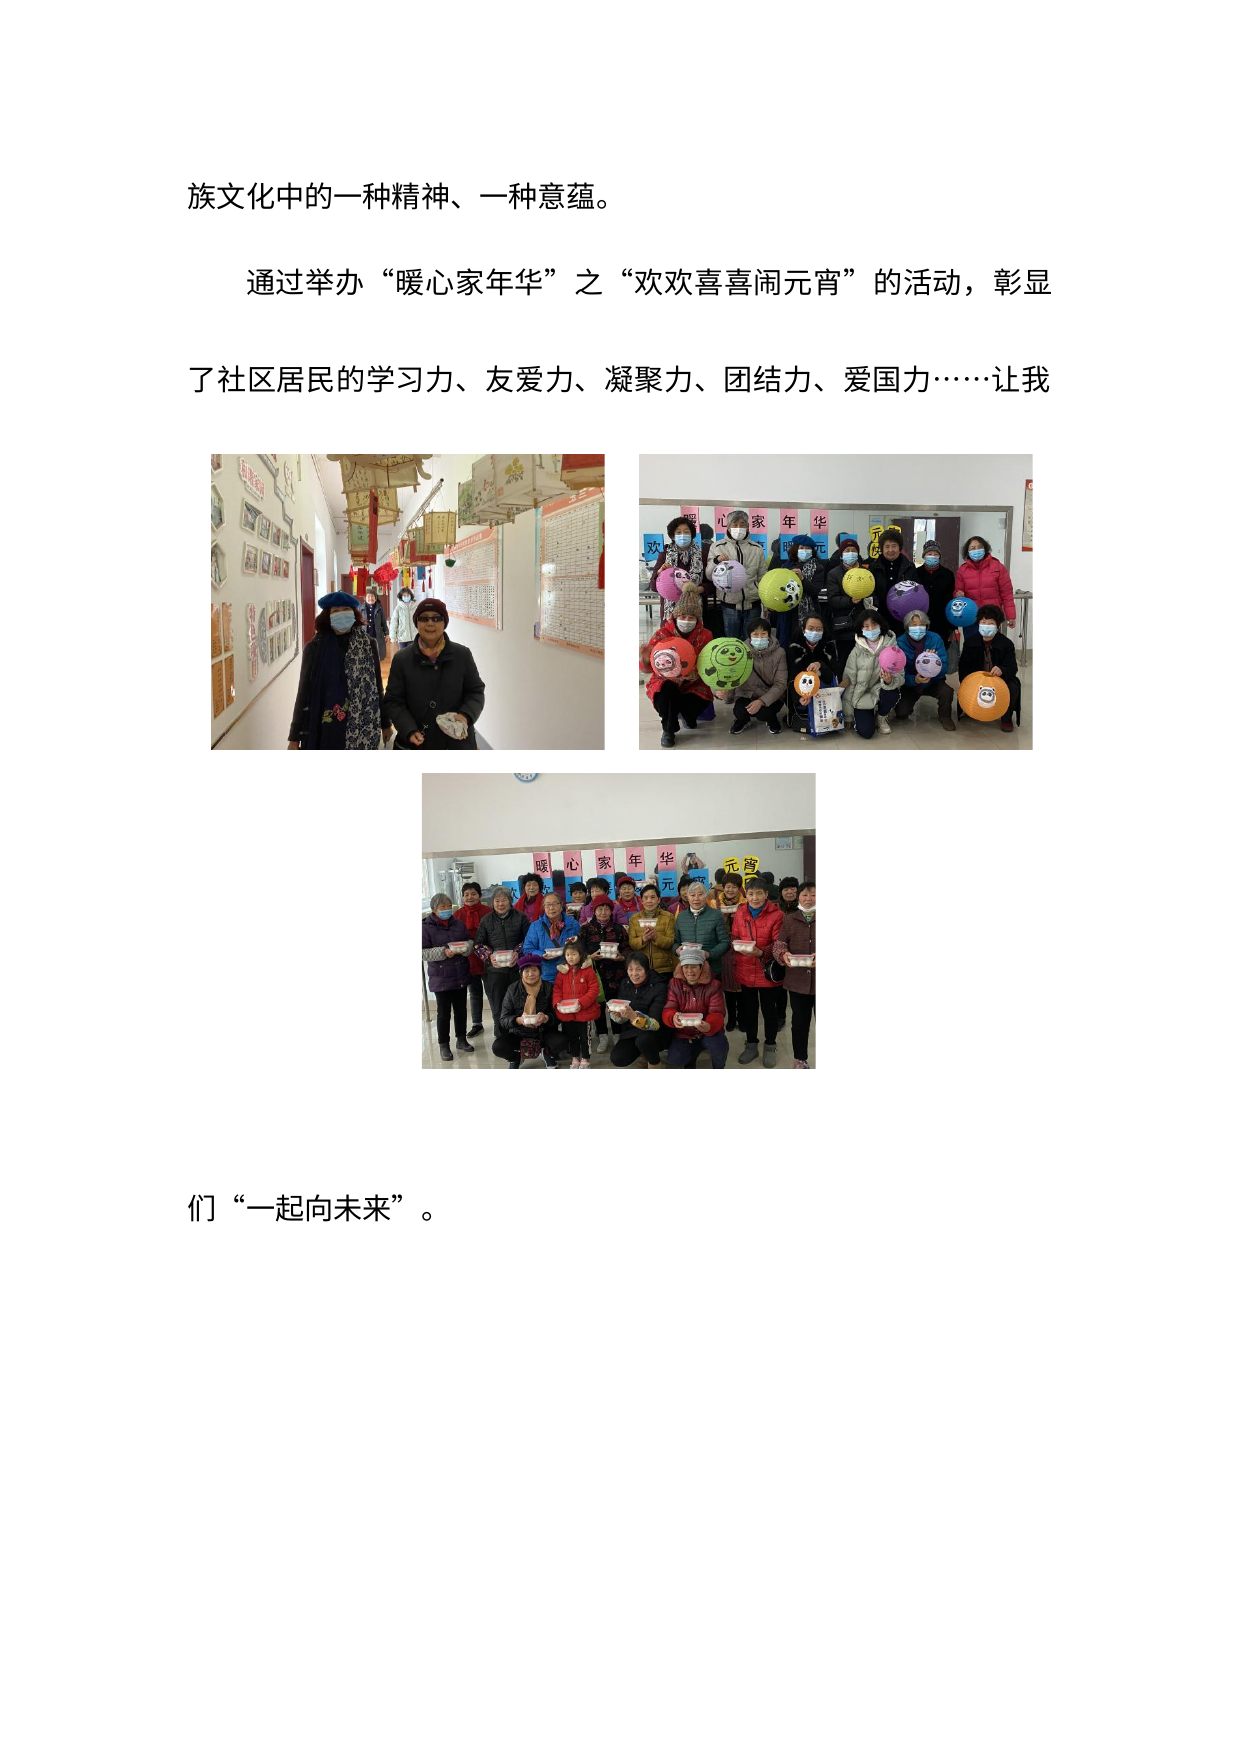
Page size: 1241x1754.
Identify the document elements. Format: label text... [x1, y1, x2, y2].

picture [211, 454, 605, 750]
picture [639, 454, 1033, 750]
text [187, 162, 1053, 227]
picture [421, 773, 816, 1069]
